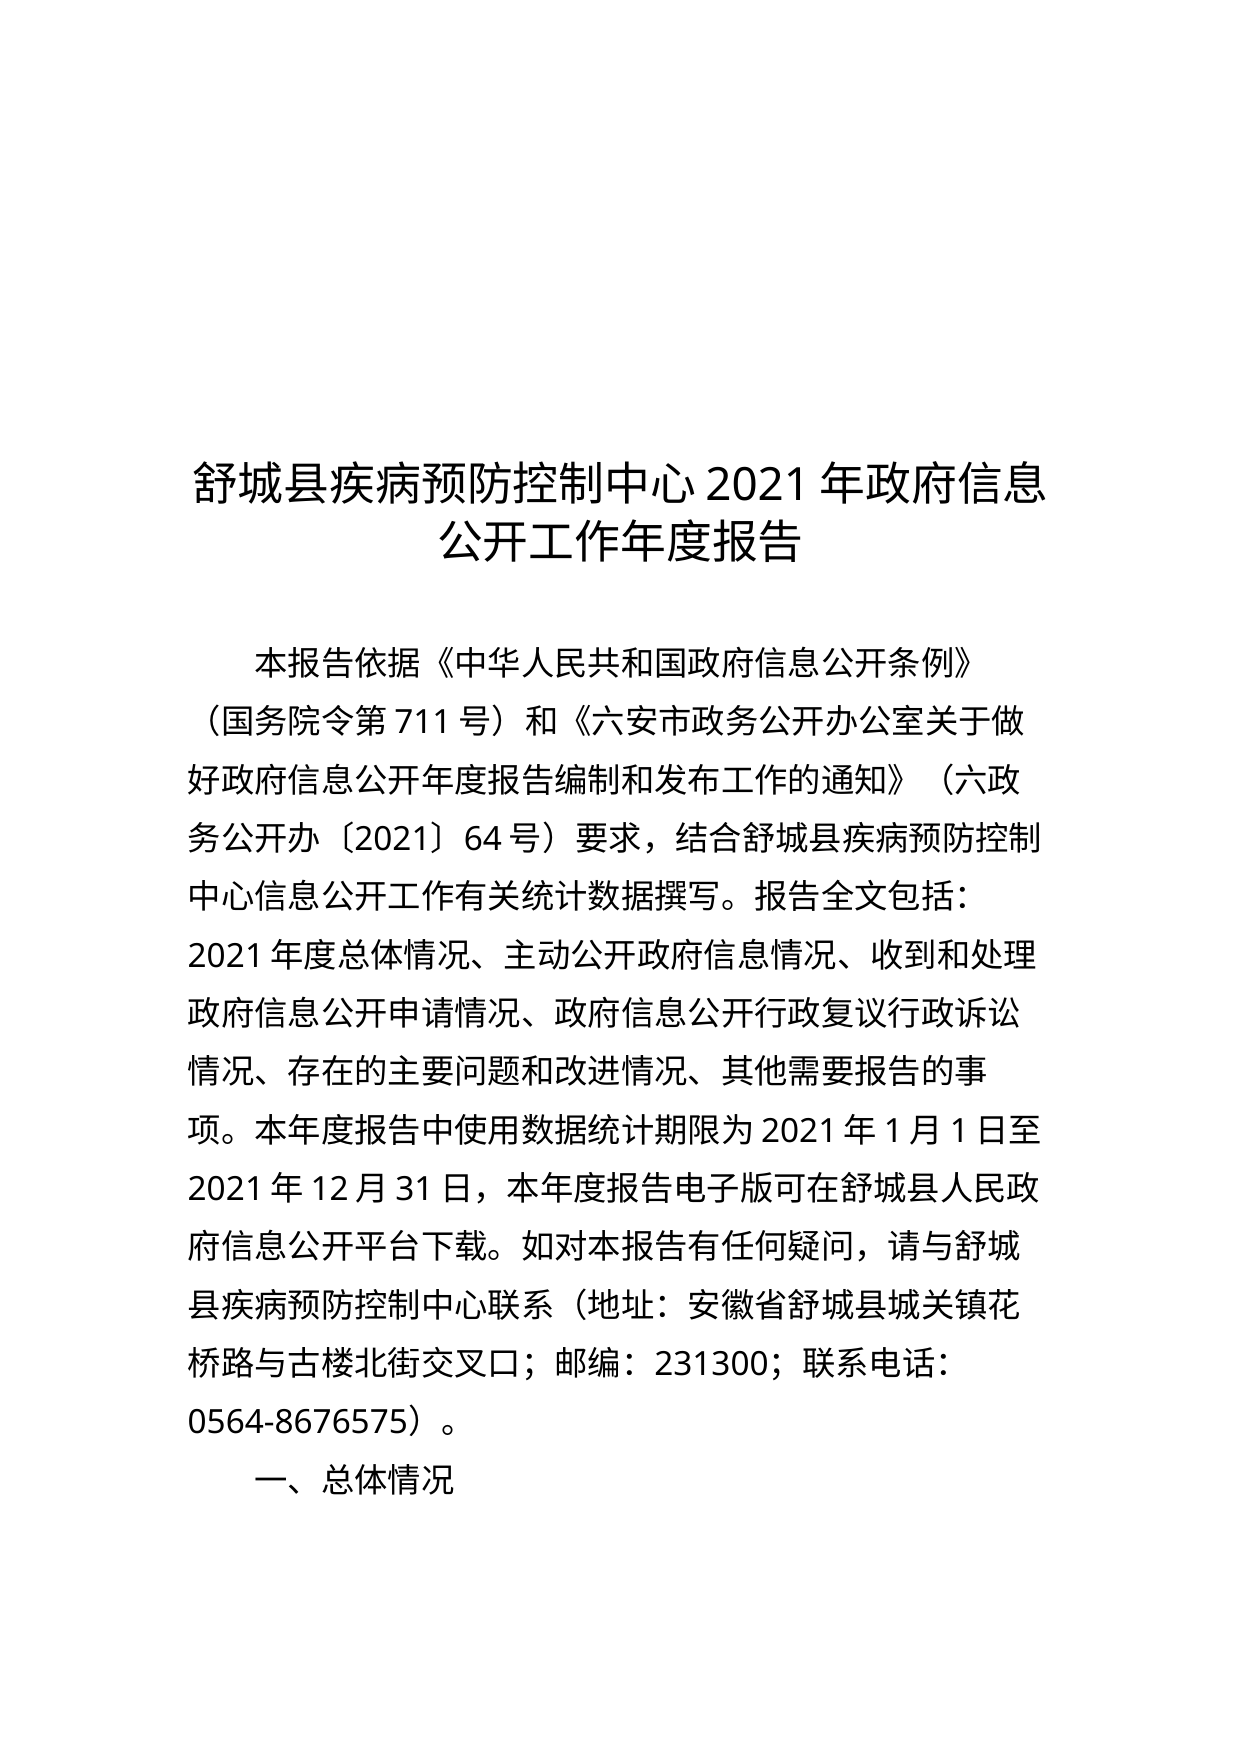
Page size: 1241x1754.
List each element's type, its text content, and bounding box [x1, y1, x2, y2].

list 总体情况 [187, 1445, 1053, 1504]
text 舒城县疾病预防控制中心2021年政府信息公开工作年度报告 [187, 454, 1053, 570]
text 本报告依据《中华人民共和国政府信息公开条例》（国务院令第711号）和《六安市政务公开办公室关于做好政府信息公开年度报告编制和发布工作的通知》（六政务公开办〔2021〕64号）要求，结合舒城县疾病预防控制中心信息公开工作有关统计数据撰写。报告全文包括：2021年度总体情况、主动公开政府信息情况、收到和处理政府信息公开申请情况、政府信息公开行政复议行政诉讼情况、存在的主要问题和改进情况、其他需要报告的事项。本年度报告中使用数据统计期限为2021年1月1日至2021年12月31日，本年度报告电子版可在舒城县人民政府信息公开平台下载。如对本报告有任何疑问，请与舒城县疾病预防控制中心联系（地址：安徽省舒城县城关镇花桥路与古楼北街交叉口；邮编：231300；联系电话：0564-8676575）。 [187, 629, 1053, 1445]
